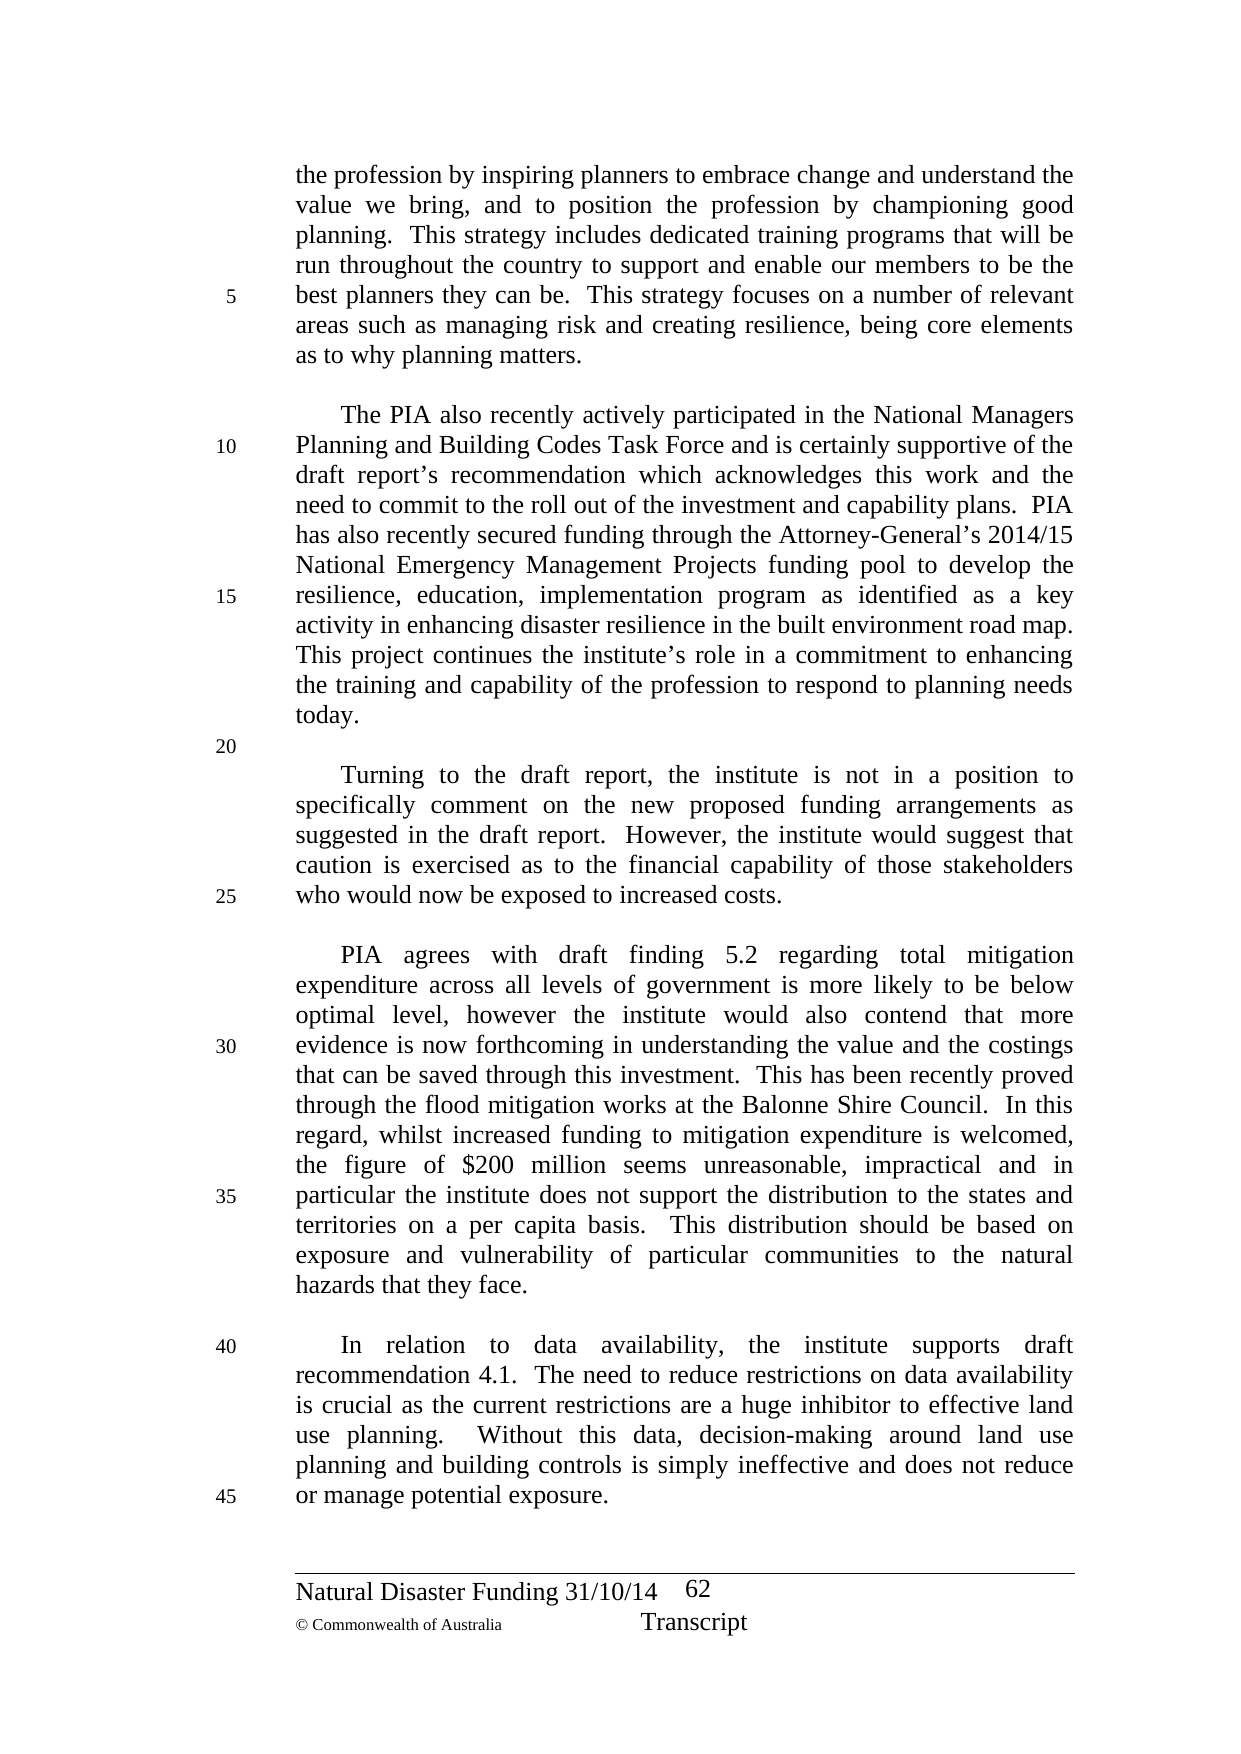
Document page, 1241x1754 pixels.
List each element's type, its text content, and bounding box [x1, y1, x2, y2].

text The PIA also recently actively participated in the National Managers Planning and Building Codes Task Force and is certainly supportive of the draft report’s recommendation which acknowledges this work and the need to commit to the roll out of the investment and capability plans. PIA has also recently secured funding through the Attorney-General’s 2014/15 National Emergency Management Projects funding pool to develop the resilience, education, implementation program as identified as a key activity in enhancing disaster resilience in the built environment road map. This project continues the institute’s role in a commitment to enhancing the training and capability of the profession to respond to planning needs today. [295, 399, 1075, 729]
text PIA agrees with draft finding 5.2 regarding total mitigation expenditure across all levels of government is more likely to be below optimal level, however the institute would also contend that more evidence is now forthcoming in understanding the value and the costings that can be saved through this investment. This has been recently proved through the flood mitigation works at the Balonne Shire Council. In this regard, whilst increased funding to mitigation expenditure is welcomed, the figure of $200 million seems unreasonable, impractical and in particular the institute does not support the distribution to the states and territories on a per capita basis. This distribution should be based on exposure and vulnerability of particular communities to the natural hazards that they face. [295, 939, 1075, 1299]
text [295, 159, 1075, 369]
text Turning to the draft report, the institute is not in a position to specifically comment on the new proposed funding arrangements as suggested in the draft report. However, the institute would suggest that caution is exercised as to the financial capability of those stakeholders who would now be exposed to increased costs. [295, 759, 1075, 909]
text In relation to data availability, the institute supports draft recommendation 4.1. The need to reduce restrictions on data availability is crucial as the current restrictions are a huge inhibitor to effective land use planning. Without this data, decision-making around land use planning and building controls is simply ineffective and does not reduce or manage potential exposure. [295, 1329, 1075, 1509]
